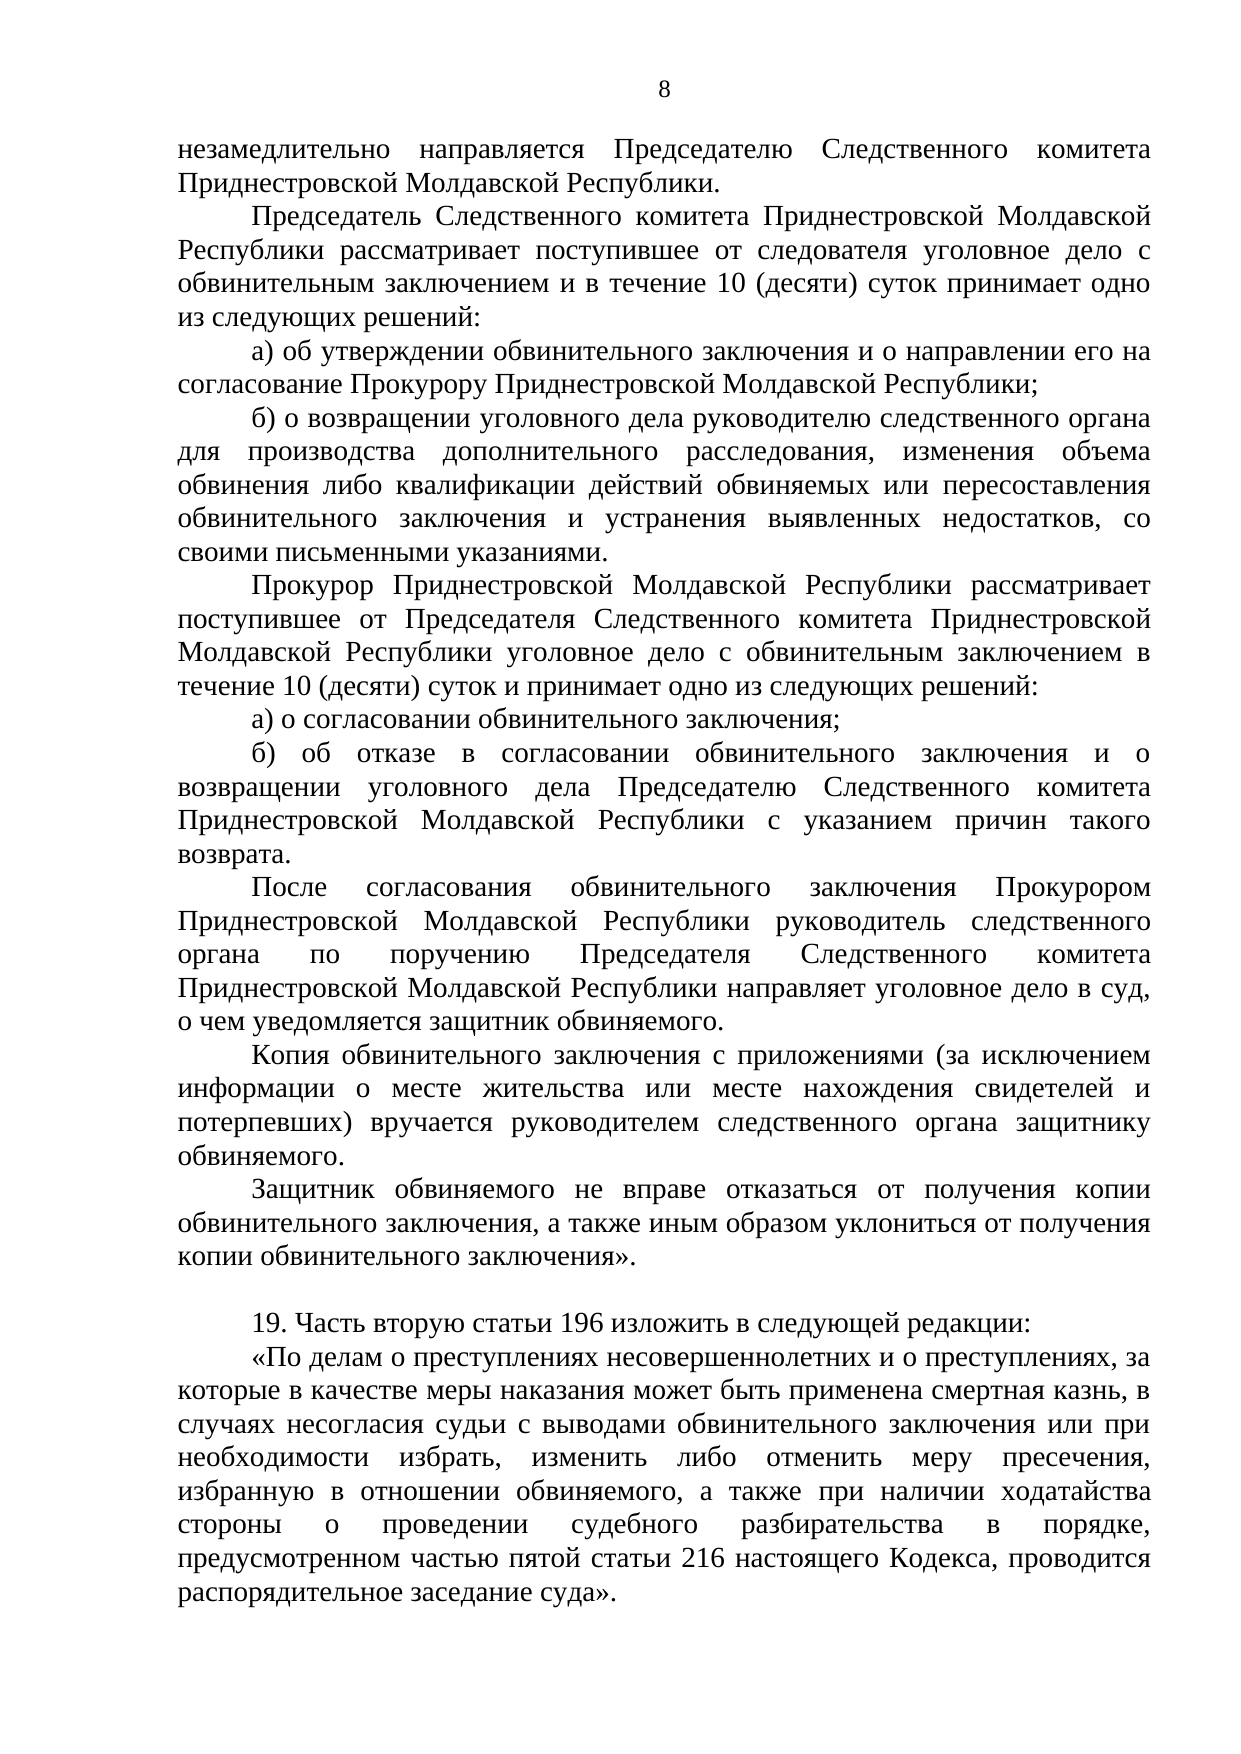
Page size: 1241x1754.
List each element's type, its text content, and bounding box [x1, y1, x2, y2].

text После согласования обвинительного заключения Прокурором Приднестровской Молдавской Республики руководитель следственного органа по поручению Председателя Следственного комитета Приднестровской Молдавской Республики направляет уголовное дело в суд, о чем уведомляется защитник обвиняемого. [177, 869, 1152, 1037]
text Копия обвинительного заключения с приложениями (за исключением информации о месте жительства или месте нахождения свидетелей и потерпевших) вручается руководителем следственного органа защитнику обвиняемого. [177, 1037, 1152, 1171]
text б) о возвращении уголовного дела руководителю следственного органа для производства дополнительного расследования, изменения объема обвинения либо квалификации действий обвиняемых или пересоставления обвинительного заключения и устранения выявленных недостатков, со своими письменными указаниями. [177, 400, 1152, 567]
text Защитник обвиняемого не вправе отказаться от получения копии обвинительного заключения, а также иным образом уклониться от получения копии обвинительного заключения». [177, 1171, 1152, 1272]
text Председатель Следственного комитета Приднестровской Молдавской Республики рассматривает поступившее от следователя уголовное дело с обвинительным заключением и в течение 10 (десяти) суток принимает одно из следующих решений: [177, 198, 1152, 333]
text а) о согласовании обвинительного заключения; [177, 702, 1152, 735]
text Прокурор Приднестровской Молдавской Республики рассматривает поступившее от Председателя Следственного комитета Приднестровской Молдавской Республики уголовное дело с обвинительным заключением в течение 10 (десяти) суток и принимает одно из следующих решений: [177, 567, 1152, 702]
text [177, 131, 1152, 198]
text 19. Часть вторую статьи 196 изложить в следующей редакции: [177, 1305, 1152, 1339]
text «По делам о преступлениях несовершеннолетних и о преступлениях, за которые в качестве меры наказания может быть применена смертная казнь, в случаях несогласия судьи с выводами обвинительного заключения или при необходимости избрать, изменить либо отменить меру пресечения, избранную в отношении обвиняемого, а также при наличии ходатайства стороны о проведении судебного разбирательства в порядке, предусмотренном частью пятой статьи 216 настоящего Кодекса, проводится распорядительное заседание суда». [177, 1339, 1152, 1607]
text а) об утверждении обвинительного заключения и о направлении его на согласование Прокурору Приднестровской Молдавской Республики; [177, 333, 1152, 400]
text б) об отказе в согласовании обвинительного заключения и о возвращении уголовного дела Председателю Следственного комитета Приднестровской Молдавской Республики с указанием причин такого возврата. [177, 735, 1152, 869]
